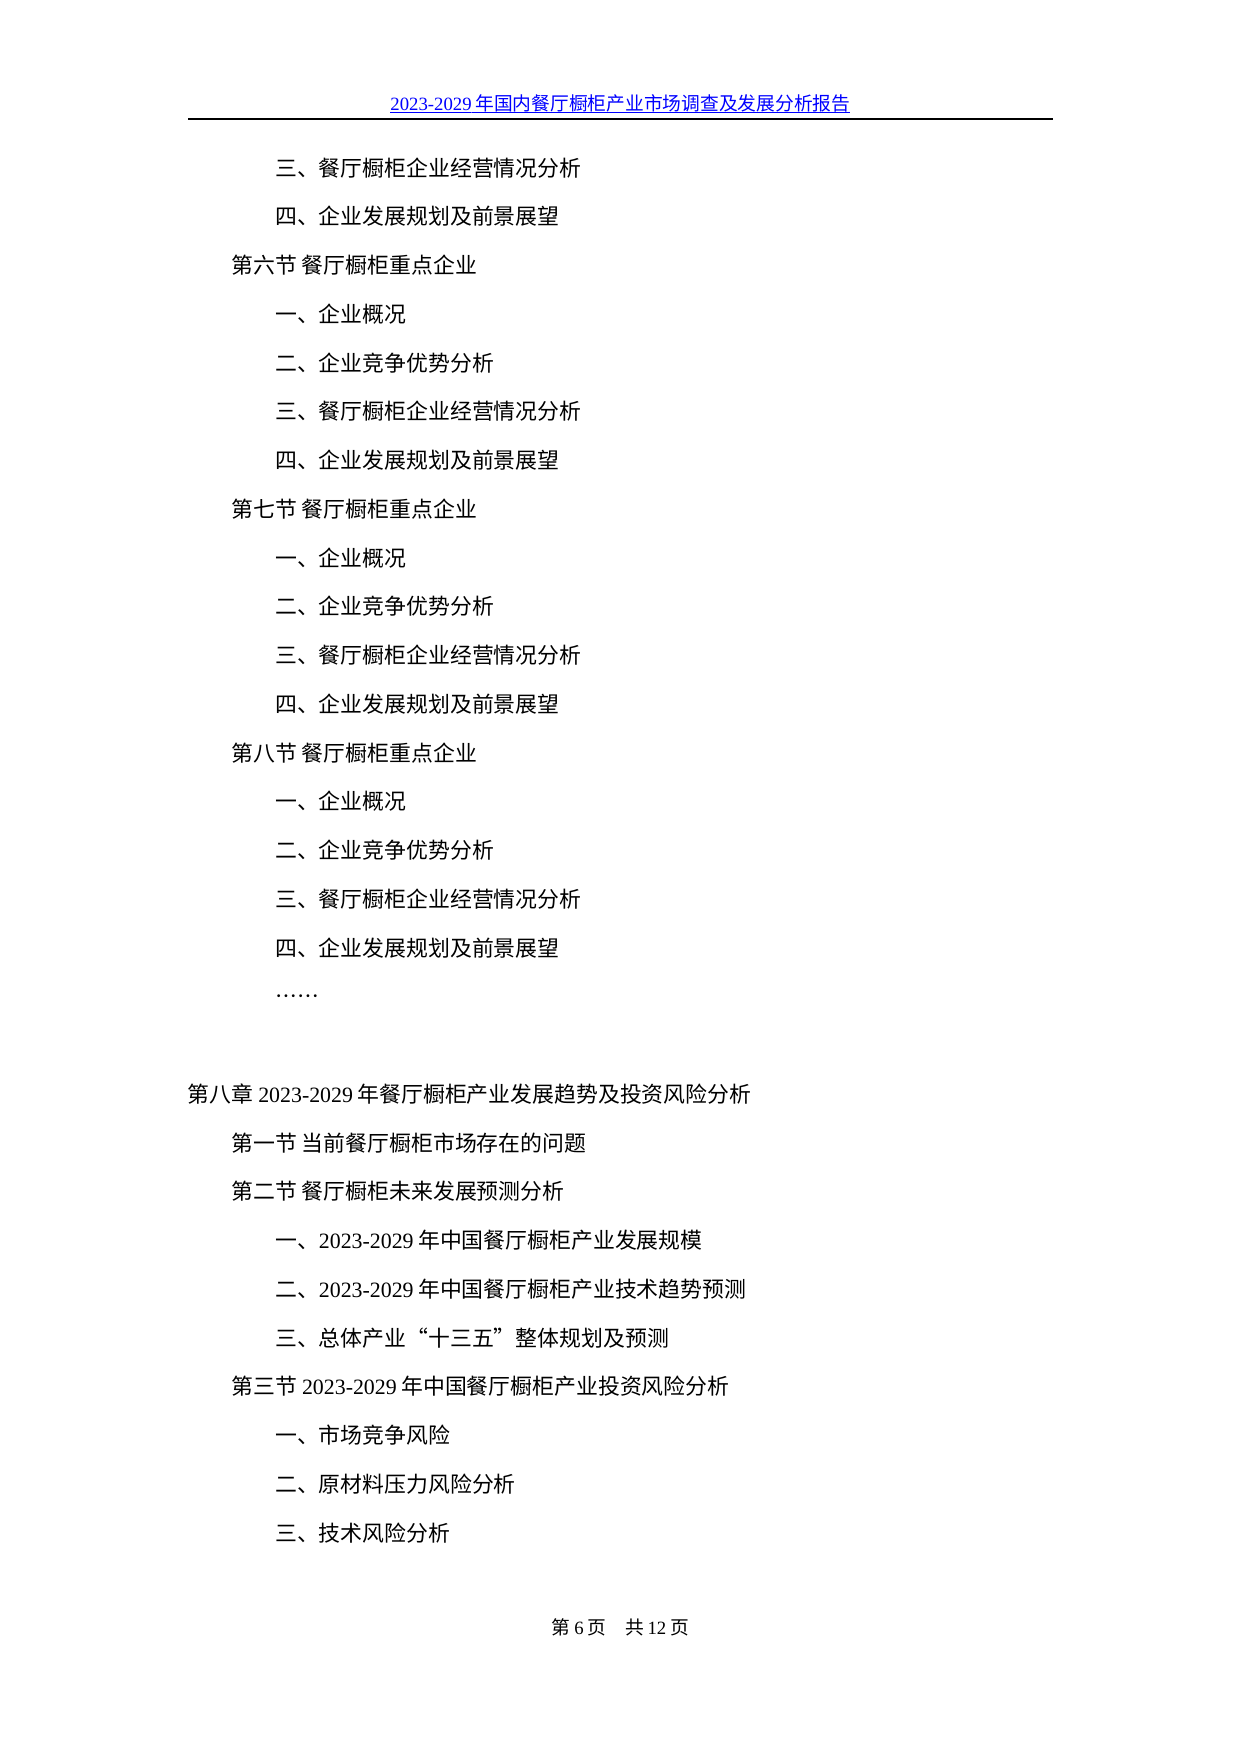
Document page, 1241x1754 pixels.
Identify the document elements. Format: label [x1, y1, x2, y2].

text [187, 150, 1053, 1548]
